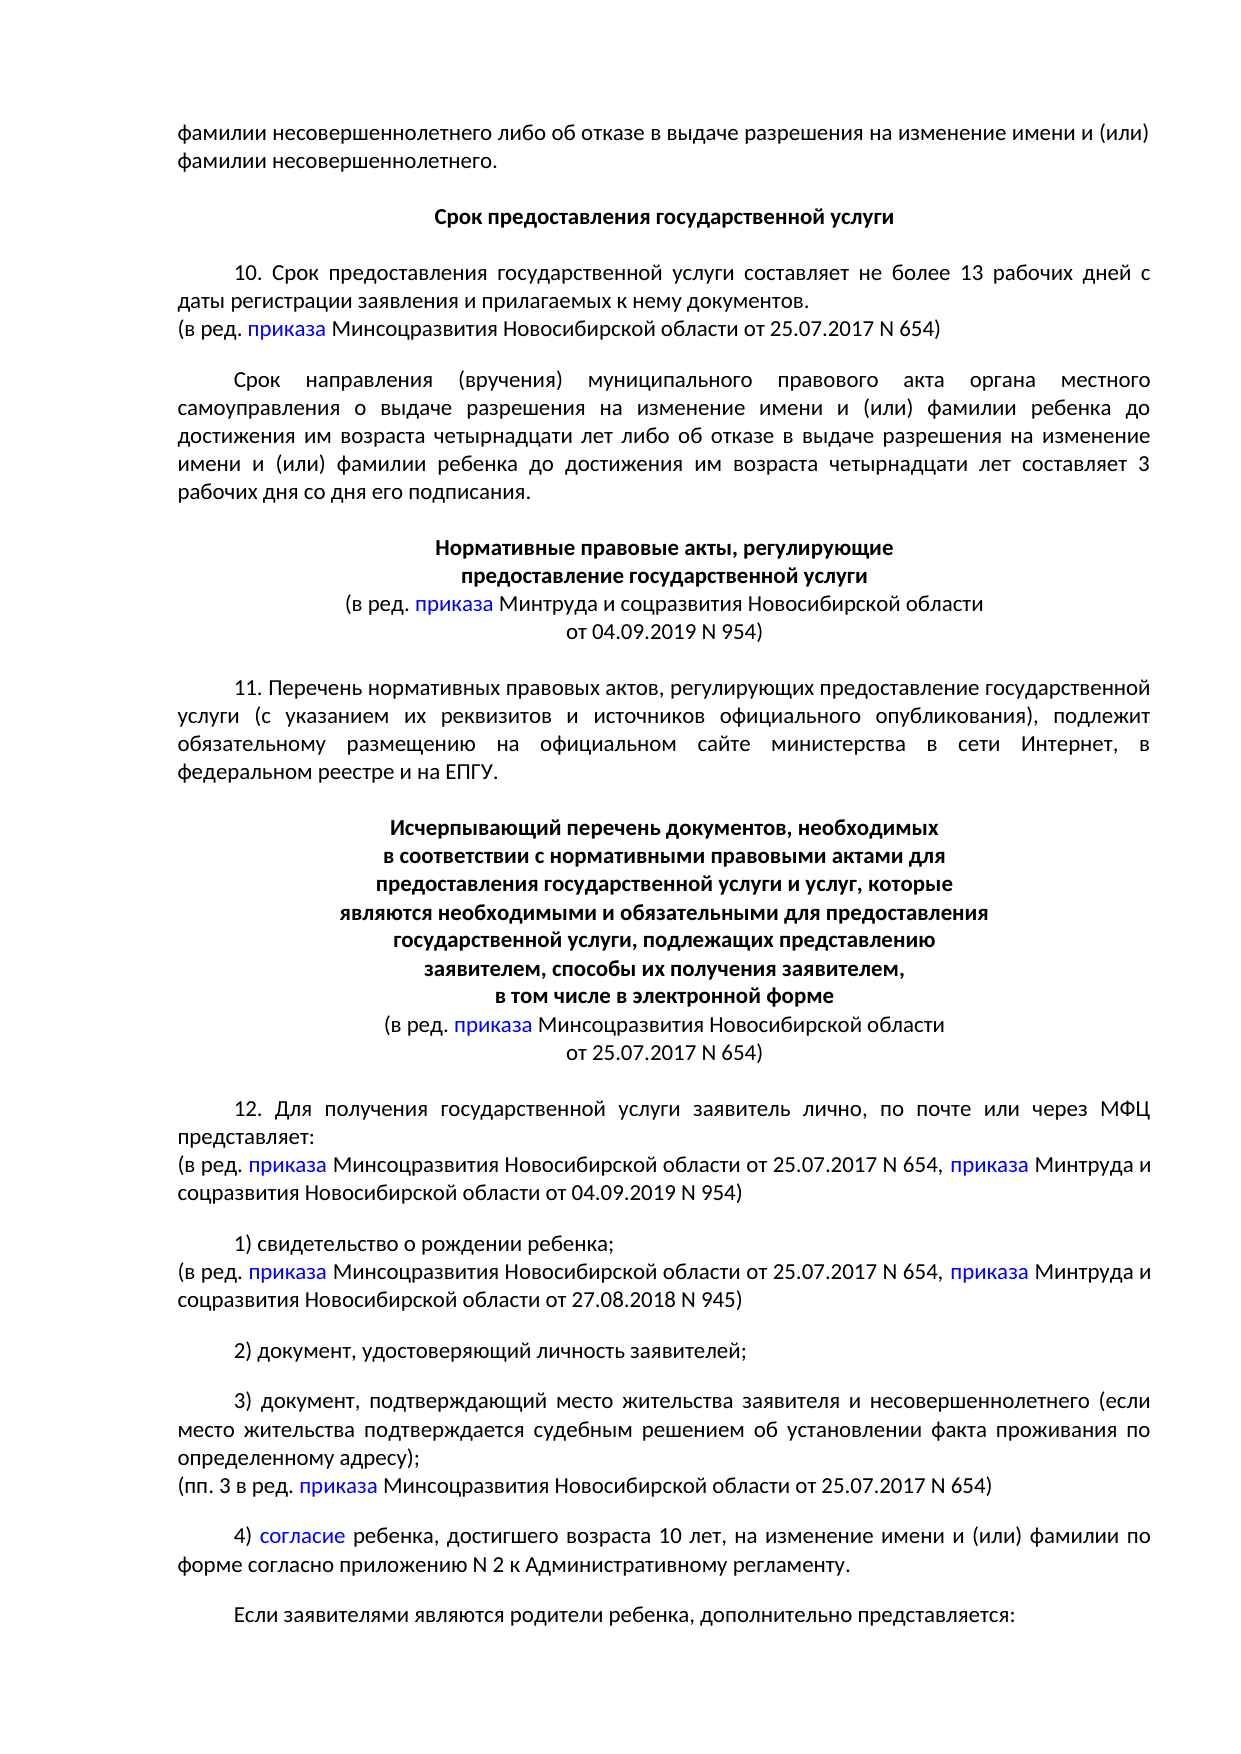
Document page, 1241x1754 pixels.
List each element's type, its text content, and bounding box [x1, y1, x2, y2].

text (в ред. приказа Минсоцразвития Новосибирской области от 25.07.2017 N 654, приказа Минтруда и соцразвития Новосибирской области от 04.09.2019 N 954) [177, 1150, 1152, 1206]
text 2) документ, удостоверяющий личность заявителей; [177, 1336, 1152, 1364]
text (в ред. приказа Минсоцразвития Новосибирской области [177, 1010, 1152, 1038]
title Исчерпывающий перечень документов, необходимых [177, 813, 1152, 842]
text (пп. 3 в ред. приказа Минсоцразвития Новосибирской области от 25.07.2017 N 654) [177, 1471, 1152, 1499]
title предоставление государственной услуги [177, 561, 1152, 589]
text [177, 118, 1152, 174]
text (в ред. приказа Минсоцразвития Новосибирской области от 25.07.2017 N 654, приказа Минтруда и соцразвития Новосибирской области от 27.08.2018 N 945) [177, 1257, 1152, 1313]
text от 04.09.2019 N 954) [177, 617, 1152, 645]
text 3) документ, подтверждающий место жительства заявителя и несовершеннолетнего (если место жительства подтверждается судебным решением об установлении факта проживания по определенному адресу); [177, 1387, 1152, 1471]
text 11. Перечень нормативных правовых актов, регулирующих предоставление государственной услуги (с указанием их реквизитов и источников официального опубликования), подлежит обязательному размещению на официальном сайте министерства в сети Интернет, в федеральном реестре и на ЕПГУ. [177, 673, 1152, 786]
text от 25.07.2017 N 654) [177, 1038, 1152, 1066]
text Срок направления (вручения) муниципального правового акта органа местного самоуправления о выдаче разрешения на изменение имени и (или) фамилии ребенка до достижения им возраста четырнадцати лет либо об отказе в выдаче разрешения на изменение имени и (или) фамилии ребенка до достижения им возраста четырнадцати лет составляет 3 рабочих дня со дня его подписания. [177, 365, 1152, 505]
title в соответствии с нормативными правовыми актами для [177, 842, 1152, 869]
text Если заявителями являются родители ребенка, дополнительно представляется: [177, 1601, 1152, 1629]
title Нормативные правовые акты, регулирующие [177, 533, 1152, 561]
text 1) свидетельство о рождении ребенка; [177, 1229, 1152, 1257]
text (в ред. приказа Минсоцразвития Новосибирской области от 25.07.2017 N 654) [177, 314, 1152, 342]
title заявителем, способы их получения заявителем, [177, 954, 1152, 982]
title предоставления государственной услуги и услуг, которые [177, 869, 1152, 898]
title Срок предоставления государственной услуги [177, 202, 1152, 230]
title в том числе в электронной форме [177, 982, 1152, 1010]
title государственной услуги, подлежащих представлению [177, 926, 1152, 954]
text 10. Срок предоставления государственной услуги составляет не более 13 рабочих дней с даты регистрации заявления и прилагаемых к нему документов. [177, 258, 1152, 314]
text 4) согласие ребенка, достигшего возраста 10 лет, на изменение имени и (или) фамилии по форме согласно приложению N 2 к Административному регламенту. [177, 1522, 1152, 1578]
text 12. Для получения государственной услуги заявитель лично, по почте или через МФЦ представляет: [177, 1094, 1152, 1150]
text (в ред. приказа Минтруда и соцразвития Новосибирской области [177, 589, 1152, 617]
title являются необходимыми и обязательными для предоставления [177, 898, 1152, 926]
